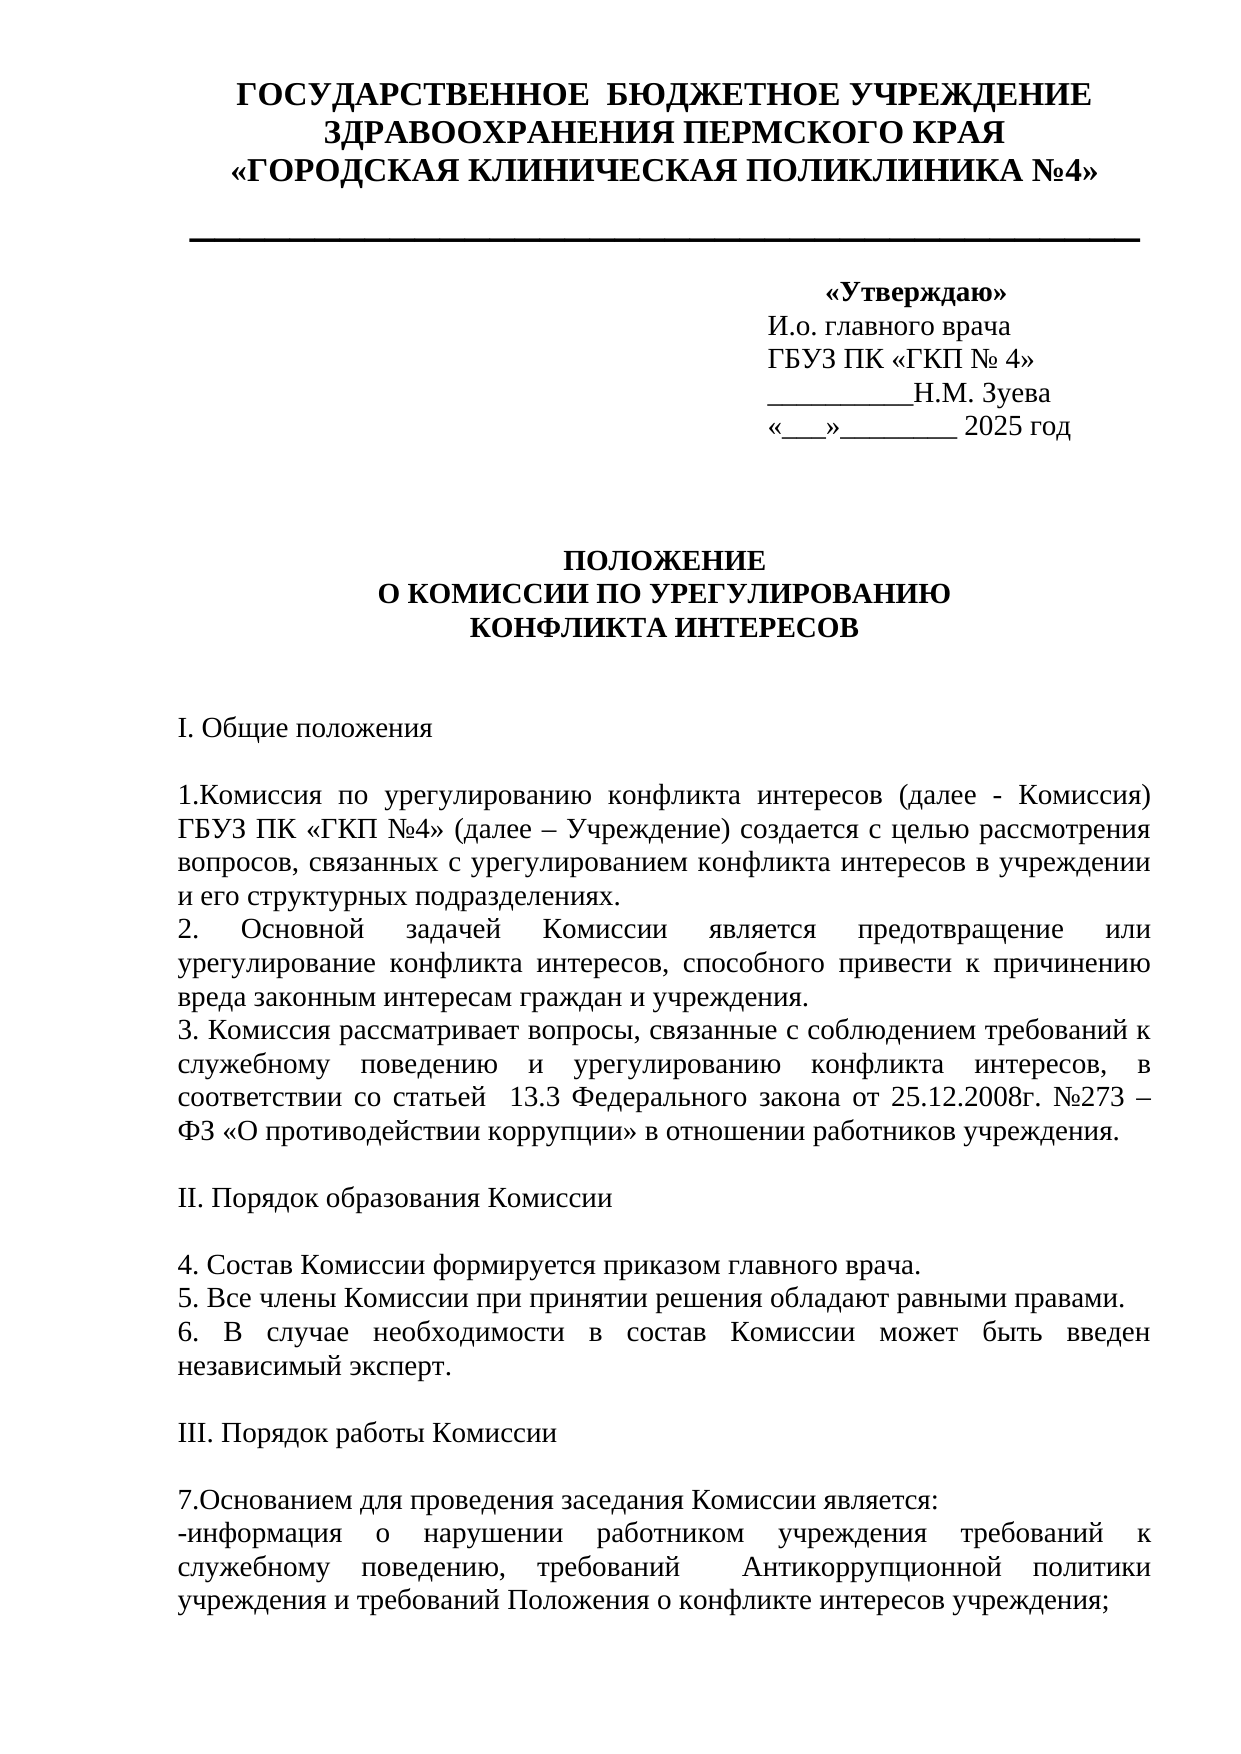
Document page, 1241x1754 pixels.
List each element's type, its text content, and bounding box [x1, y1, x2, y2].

text «___»________ 2025 год [693, 408, 1152, 442]
text 3. Комиссия рассматривает вопросы, связанные с соблюдением требований к служебному поведению и урегулированию конфликта интересов, в соответствии со статьей 13.3 Федерального закона от 25.12.2008г. №273 – ФЗ «О противодействии коррупции» в отношении работников учреждения. [177, 1012, 1152, 1146]
text 5. Все члены Комиссии при принятии решения обладают равными правами. [177, 1281, 1152, 1314]
text __________Н.М. Зуева [767, 375, 1152, 408]
text -информация о нарушении работником учреждения требований к служебному поведению, требований Антикоррупционной политики учреждения и требований Положения о конфликте интересов учреждения; [177, 1515, 1152, 1616]
text «ГОРОДСКАЯ КЛИНИЧЕСКАЯ ПОЛИКЛИНИКА №4» [177, 151, 1152, 189]
text II. Порядок образования Комиссии [177, 1180, 1152, 1213]
text 4. Состав Комиссии формируется приказом главного врача. [177, 1247, 1152, 1281]
text ГБУЗ ПК «ГКП № 4» [692, 341, 1152, 375]
text КОНФЛИКТА ИНТЕРЕСОВ [177, 610, 1152, 643]
text О КОМИССИИ ПО УРЕГУЛИРОВАНИЮ [177, 576, 1152, 610]
text I. Общие положения [177, 710, 1152, 744]
text ГОСУДАРСТВЕННОЕ БЮДЖЕТНОЕ УЧРЕЖДЕНИЕ ЗДРАВООХРАНЕНИЯ ПЕРМСКОГО КРАЯ [177, 74, 1152, 151]
text «Утверждаю» [618, 274, 1152, 308]
text ПОЛОЖЕНИЕ [177, 543, 1152, 576]
text 7.Основанием для проведения заседания Комиссии является: [177, 1482, 1152, 1515]
text 1.Комиссия по урегулированию конфликта интересов (далее - Комиссия) ГБУЗ ПК «ГКП №4» (далее – Учреждение) создается с целью рассмотрения вопросов, связанных с урегулированием конфликта интересов в учреждении и его структурных подразделениях. [177, 777, 1152, 912]
text ______________________________________ [177, 189, 1152, 246]
text 6. В случае необходимости в состав Комиссии может быть введен независимый эксперт. [177, 1314, 1152, 1381]
text 2. Основной задачей Комиссии является предотвращение или урегулирование конфликта интересов, способного привести к причинению вреда законным интересам граждан и учреждения. [177, 912, 1152, 1012]
text III. Порядок работы Комиссии [177, 1415, 1152, 1448]
text И.о. главного врача [692, 308, 1152, 341]
